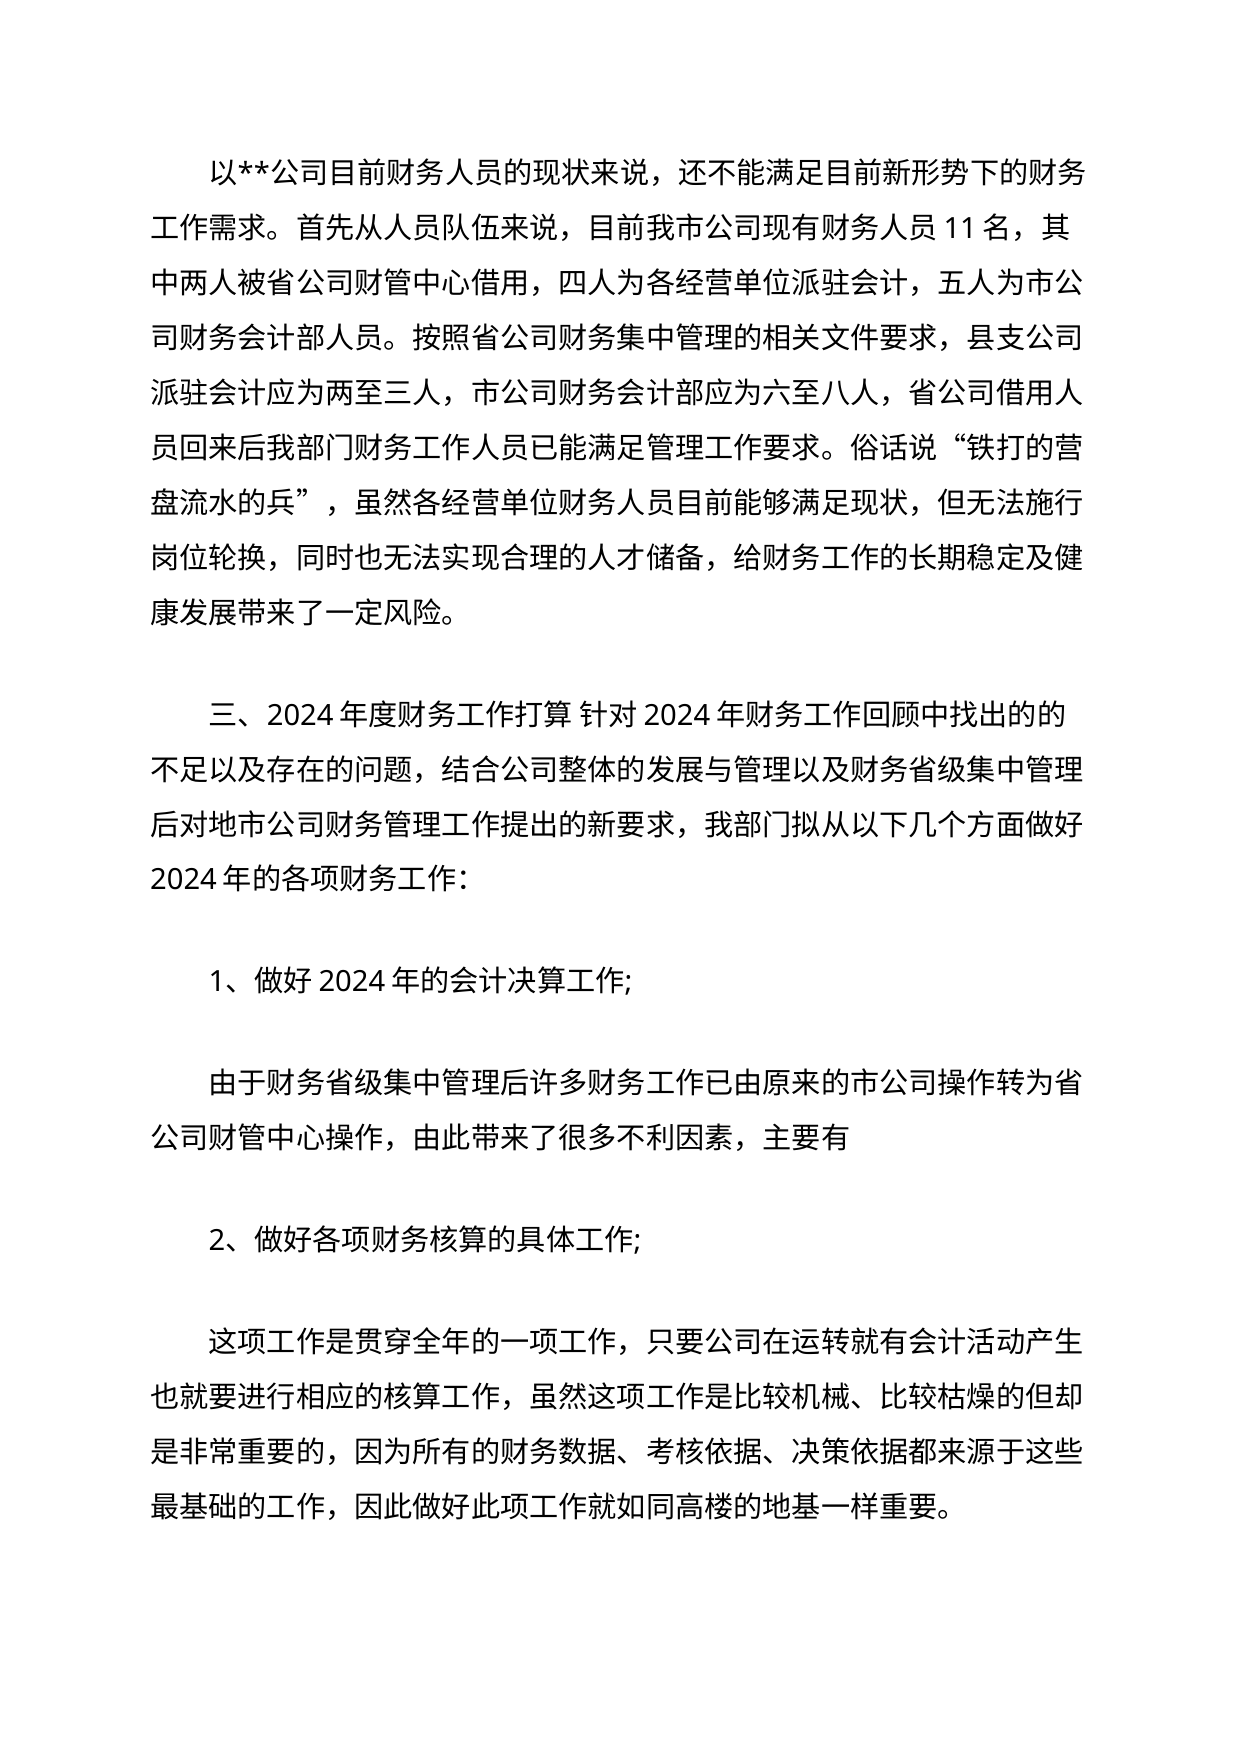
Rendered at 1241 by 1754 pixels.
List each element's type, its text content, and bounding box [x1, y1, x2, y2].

text 这项工作是贯穿全年的一项工作，只要公司在运转就有会计活动产生也就要进行相应的核算工作，虽然这项工作是比较机械、比较枯燥的但却是非常重要的，因为所有的财务数据、考核依据、决策依据都来源于这些最基础的工作，因此做好此项工作就如同高楼的地基一样重要。 [150, 1318, 1090, 1526]
text 三、2024年度财务工作打算 针对2024年财务工作回顾中找出的的不足以及存在的问题，结合公司整体的发展与管理以及财务省级集中管理后对地市公司财务管理工作提出的新要求，我部门拟从以下几个方面做好2024年的各项财务工作： [150, 691, 1090, 898]
text 以**公司目前财务人员的现状来说，还不能满足目前新形势下的财务工作需求。首先从人员队伍来说，目前我市公司现有财务人员11名，其中两人被省公司财管中心借用，四人为各经营单位派驻会计，五人为市公司财务会计部人员。按照省公司财务集中管理的相关文件要求，县支公司派驻会计应为两至三人，市公司财务会计部应为六至八人，省公司借用人员回来后我部门财务工作人员已能满足管理工作要求。俗话说“铁打的营盘流水的兵”，虽然各经营单位财务人员目前能够满足现状，但无法施行岗位轮换，同时也无法实现合理的人才储备，给财务工作的长期稳定及健康发展带来了一定风险。 [150, 150, 1090, 632]
text 由于财务省级集中管理后许多财务工作已由原来的市公司操作转为省公司财管中心操作，由此带来了很多不利因素，主要有 [150, 1060, 1090, 1157]
text 1、做好2024年的会计决算工作; [150, 958, 1090, 1000]
text 2、做好各项财务核算的具体工作; [150, 1217, 1090, 1259]
